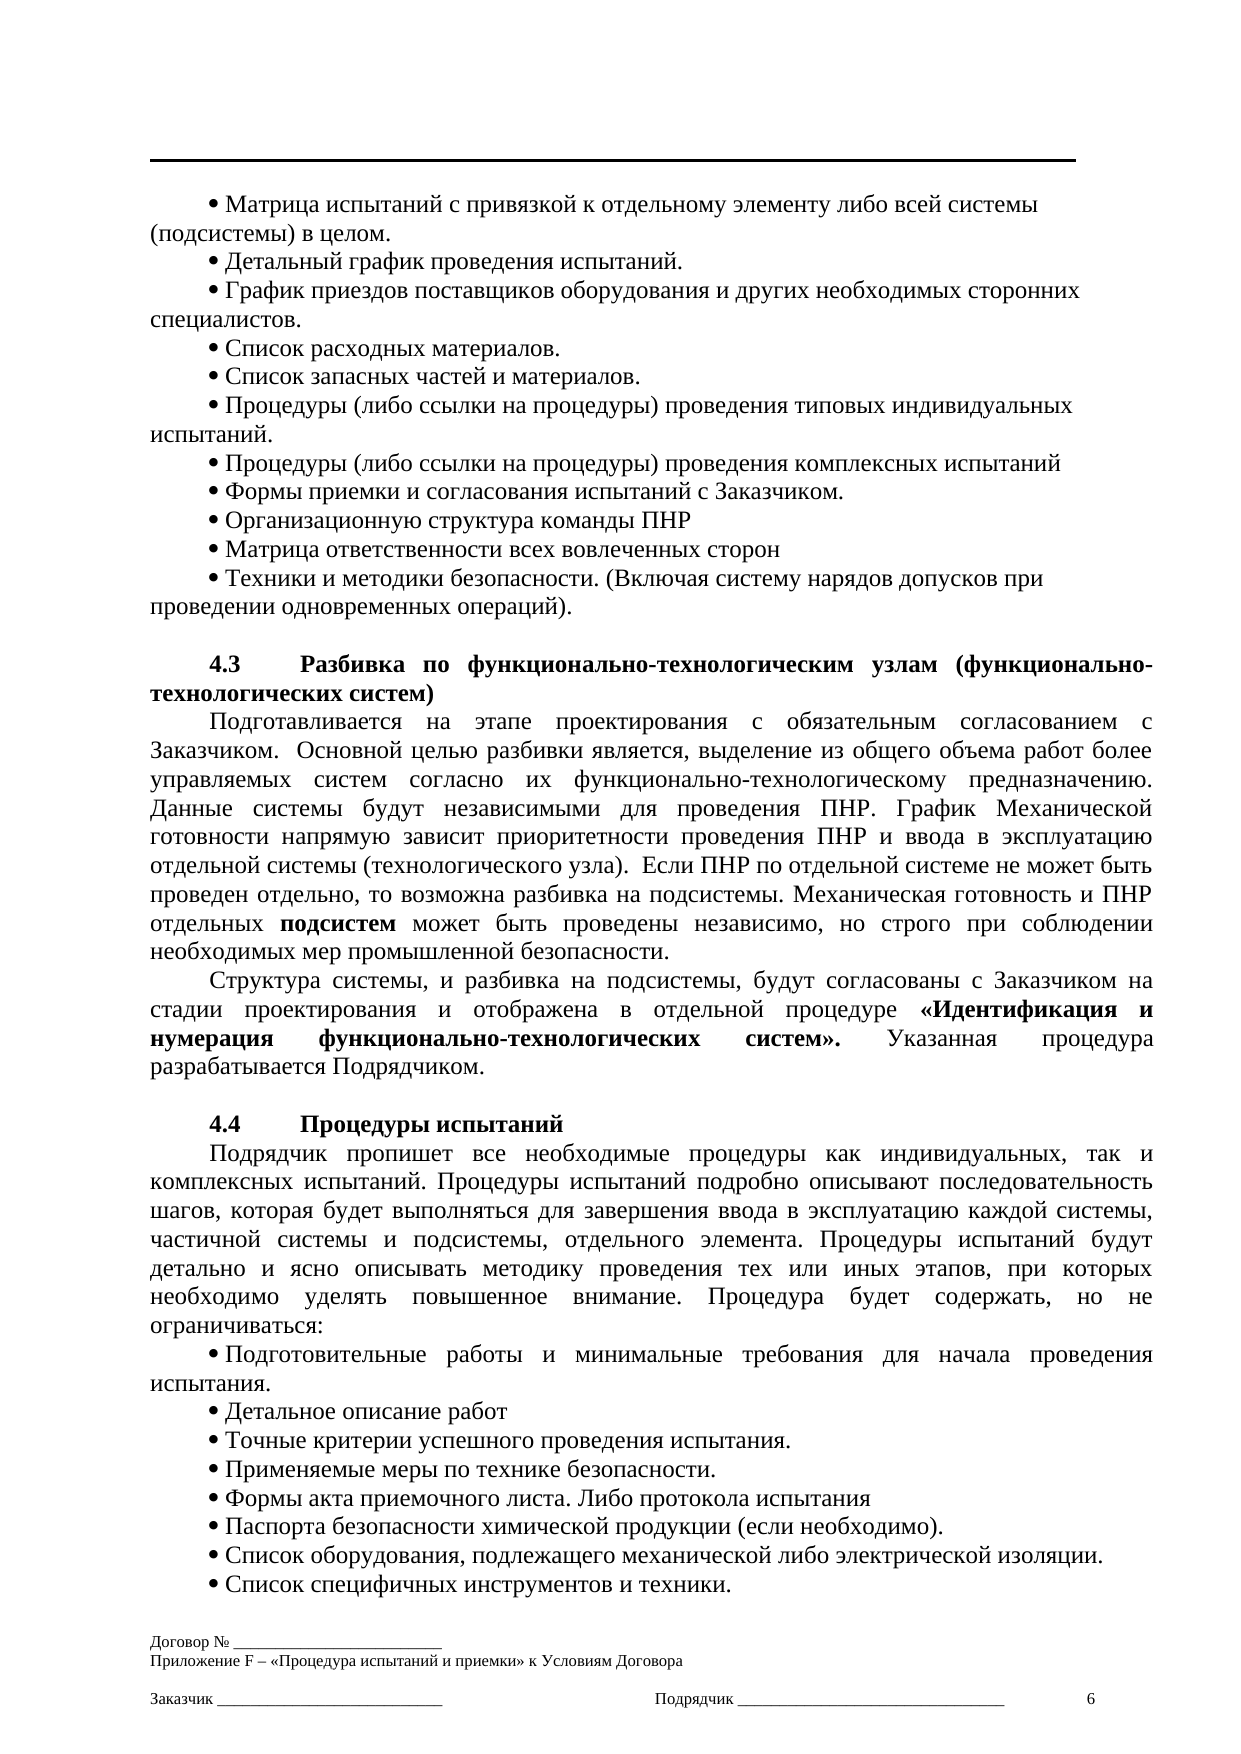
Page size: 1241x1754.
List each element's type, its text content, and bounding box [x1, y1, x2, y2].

list Список специфичных инструментов и техники. [150, 1569, 1154, 1598]
list Детальный график проведения испытаний. [150, 246, 1154, 275]
text Структура системы, и разбивка на подсистемы, будут согласованы с Заказчиком на стадии проектирования и отображена в отдельной процедуре «Идентификация и нумерация функционально-технологических систем». Указанная процедура разрабатывается Подрядчиком. [150, 965, 1154, 1080]
list Формы акта приемочного листа. Либо протокола испытания [150, 1483, 1154, 1511]
text Подрядчик пропишет все необходимые процедуры как индивидуальных, так и комплексных испытаний. Процедуры испытаний подробно описывают последовательность шагов, которая будет выполняться для завершения ввода в эксплуатацию каждой системы, частичной системы и подсистемы, отдельного элемента. Процедуры испытаний будут детально и ясно описывать методику проведения тех или иных этапов, при которых необходимо уделять повышенное внимание. Процедура будет содержать, но не ограничиваться: [150, 1138, 1154, 1339]
list Техники и методики безопасности. (Включая систему нарядов допусков при проведении одновременных операций). [150, 563, 1154, 620]
list Организационную структура команды ПНР [150, 505, 1154, 534]
list Процедуры (либо ссылки на процедуры) проведения типовых индивидуальных испытаний. [150, 390, 1154, 448]
subtitle Процедуры испытаний [150, 1109, 1154, 1138]
list Паспорта безопасности химической продукции (если необходимо). [150, 1511, 1154, 1540]
list Процедуры (либо ссылки на процедуры) проведения комплексных испытаний [150, 448, 1154, 476]
text Подготавливается на этапе проектирования с обязательным согласованием с Заказчиком. Основной целью разбивки является, выделение из общего объема работ более управляемых систем согласно их функционально-технологическому предназначению. Данные системы будут независимыми для проведения ПНР. График Механической готовности напрямую зависит приоритетности проведения ПНР и ввода в эксплуатацию отдельной системы (технологического узла). Если ПНР по отдельной системе не может быть проведен отдельно, то возможна разбивка на подсистемы. Механическая готовность и ПНР отдельных подсистем может быть проведены независимо, но строго при соблюдении необходимых мер промышленной безопасности. [150, 706, 1154, 965]
list Подготовительные работы и минимальные требования для начала проведения испытания. [150, 1339, 1154, 1396]
list Матрица ответственности всех вовлеченных сторон [150, 534, 1154, 563]
list Список запасных частей и материалов. [150, 361, 1154, 390]
list Список оборудования, подлежащего механической либо электрической изоляции. [150, 1540, 1154, 1569]
list График приездов поставщиков оборудования и других необходимых сторонних специалистов. [150, 275, 1154, 333]
subtitle Разбивка по функционально-технологическим узлам (функционально-технологических систем) [150, 649, 1154, 706]
list Формы приемки и согласования испытаний с Заказчиком. [150, 476, 1154, 505]
list Детальное описание работ [150, 1396, 1154, 1425]
list Применяемые меры по технике безопасности. [150, 1454, 1154, 1483]
list Точные критерии успешного проведения испытания. [150, 1425, 1154, 1454]
list Матрица испытаний с привязкой к отдельному элементу либо всей системы (подсистемы) в целом. [150, 189, 1154, 246]
list Список расходных материалов. [150, 333, 1154, 361]
